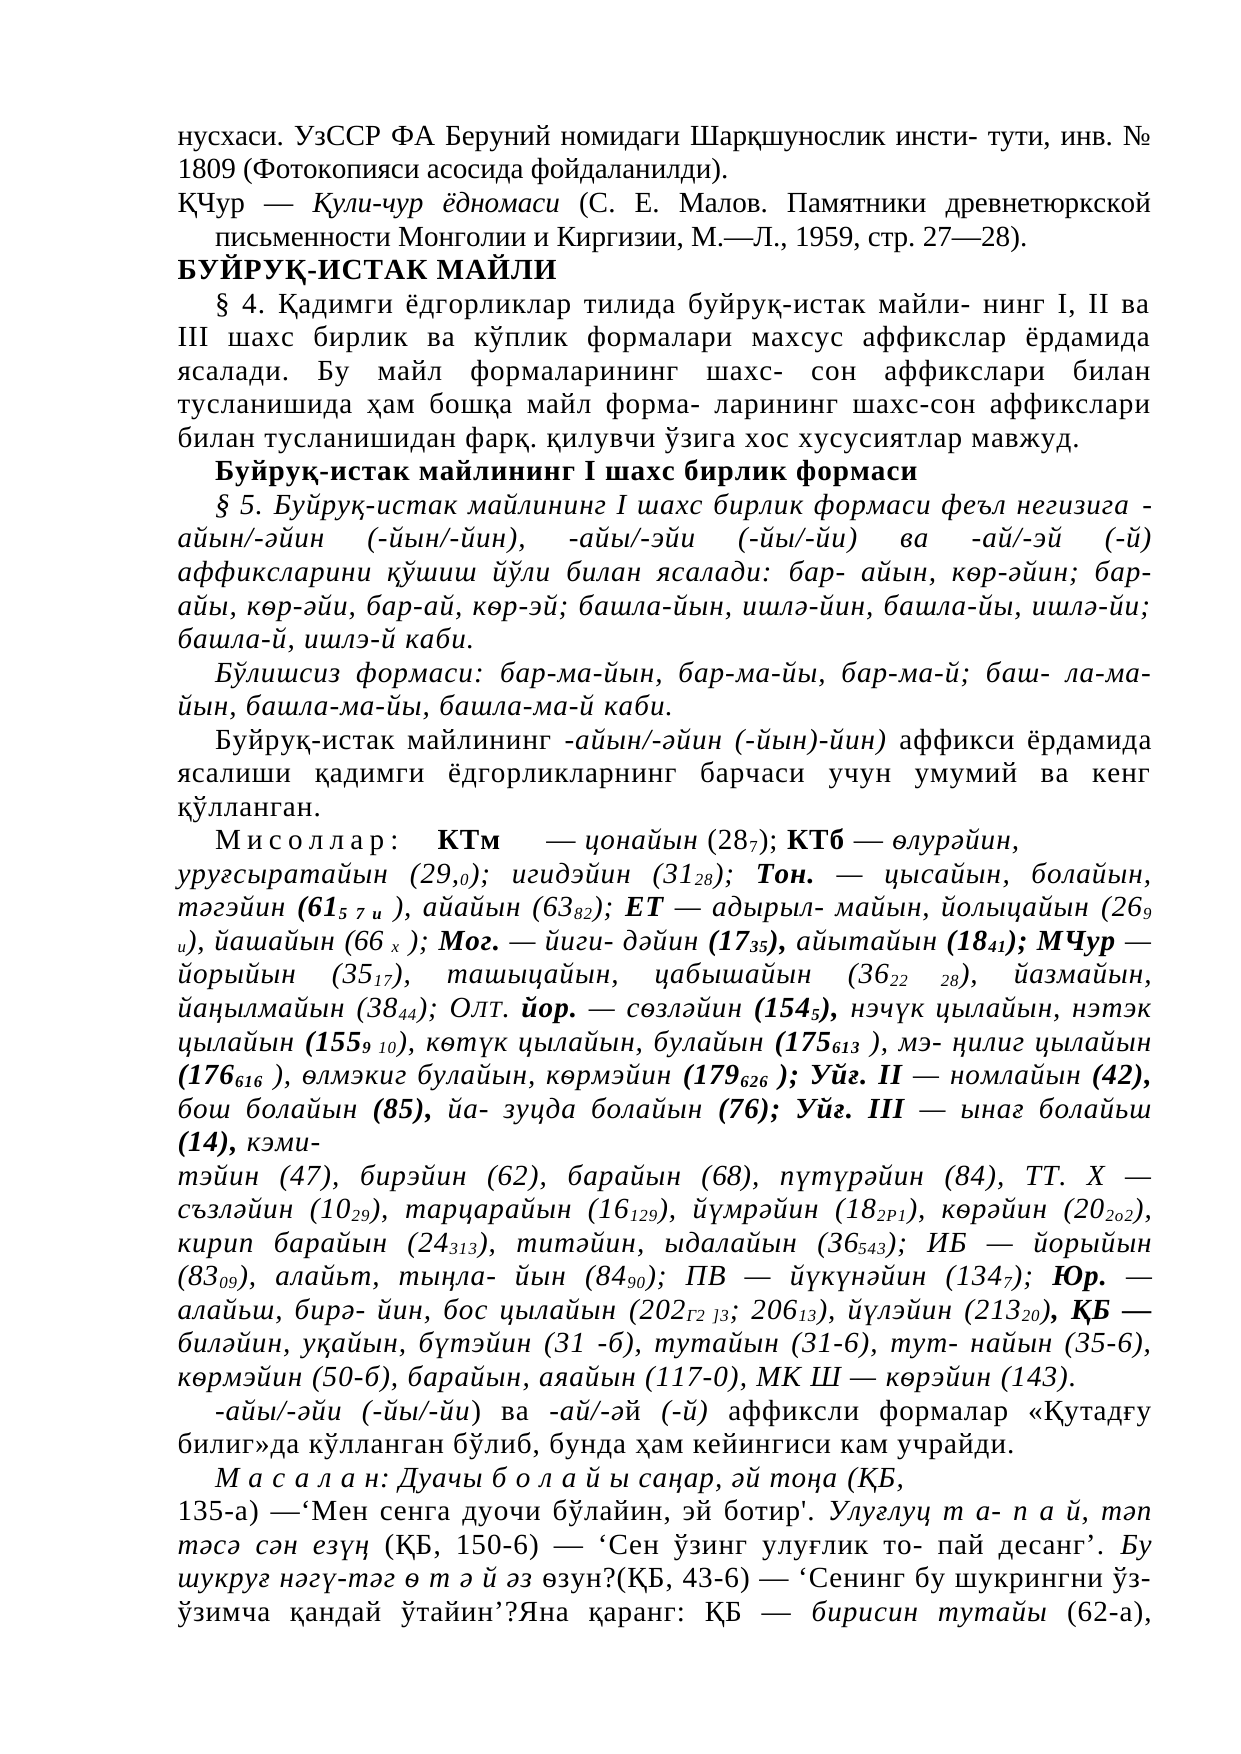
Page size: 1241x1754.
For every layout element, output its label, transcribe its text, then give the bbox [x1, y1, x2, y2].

text Буйруқ-истак майлининг I шахс бирлик формаси [177, 453, 1152, 487]
text § 4. Қадимги ёдгорликлар тилида буйруқ-истак майли- нинг I, II ва III шахс бирлик ва кўплик формалари махсус аффикслар ёрдамида ясалади. Бу майл формаларининг шахс- сон аффикслари билан тусланишида ҳам бошқа майл форма- ларининг шахс-сон аффикслари билан тусланишидан фарқ. қилувчи ўзига хос хусусиятлар мавжуд. [177, 286, 1152, 453]
text -айы/-әйи (-йы/-йи) ва -ай/-әй (-й) аффиксли формалар «Қутадғу билиг»да кўлланган бўлиб, бунда ҳам кейингиси кам учрайди. [177, 1393, 1152, 1460]
text ҚЧур — Қули-чур ёдномаси (С. Е. Малов. Памятники древнетюркской письменности Монголии и Киргизии, М.—Л., 1959, стр. 27—28). [177, 185, 1152, 252]
text нусхаси. УзССР ФА Беруний номидаги Шарқшунослик инсти- тути, инв. № 1809 (Фотокопияси асосида фойдаланилди). [177, 118, 1152, 185]
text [177, 1493, 1152, 1627]
text тэйин (47), бирэйин (62), барайын (68), пүтүрәйин (84), ТТ. X — съзләйин (1029), тарцарайын (16129), йүмрәйин (182Р1), кѳрәйин (202о2), кирип барайын (24313), титәйин, ыдалайын (З6543); ИБ — йорыйын (8309), алайьт, тыңла- йын (8490); ПВ — йүкүнәйин (1347); Юр. — алайьш, бирә- йин, бос цылайын (202Г2 ]3; 20613), йүлэйин (21320), ҚБ — биләйин, уқайын, бүтэйин (31 -б), тутайын (31-6), тут- найын (35-6), кѳрмэйин (50-б), барайын, аяайын (117-0), МК Ш — кѳрэйин (143). [177, 1158, 1152, 1393]
text Бўлишсиз формаси: бар-ма-йын, бар-ма-йы, бар-ма-й; баш- ла-ма-йын, башла-ма-йы, башла-ма-й каби. [177, 655, 1152, 722]
text БУЙРУҚ-ИСТАК МАЙЛИ [177, 252, 1152, 286]
text Мисоллар: КТм — цонайын (287); КТб — ѳлурәйин, [177, 822, 1152, 856]
text § 5. Буйруқ-истак майлининг I шахс бирлик формаси феъл негизига -айын/-әйин (-йын/-йин), -айы/-эйи (-йы/-йи) ва -ай/-эй (-й) аффиксларини қўшиш йўли билан ясалади: бар- айын, кѳр-әйин; бар-айы, кѳр-әйи, бар-ай, кѳр-эй; башла-йын, ишлә-йин, башла-йы, ишлә-йи; башла-й, ишлэ-й каби. [177, 487, 1152, 655]
text Буйруқ-истак майлининг -айын/-әйин (-йын)-йин) аффикси ёрдамида ясалиши қадимги ёдгорликларнинг барчаси учун умумий ва кенг қўлланган. [177, 722, 1152, 822]
text М а с а л а н: Дуачы б о л а й ы саңар, әй тоңа (ҚБ, [177, 1460, 1152, 1493]
text уруғсыратайын (29,0); игидэйин (3128); Тон. — цысайын, болайын, тәгэйин (615 7 и ), айайын (6382); ЕТ — адырыл- майын, йолыцайын (269 и), йашайын (66 х ); Мог. — йиги- дәйин (1735), айытайын (1841); МЧур — йорыйын (3517), ташыцайын, цабышайын (3622 28), йазмайын, йаңылмайын (3844); Олт. йор. — сѳзләйин (1545), нэчүк цылайын, нэтэк цылайын (1559 10), кѳтүк цылайын, булайын (175613 ), мэ- ңилиг цылайын (176616 ), ѳлмэкиг булайын, кѳрмэйин (179626 ); Уйғ. II — номлайын (42), бош болайын (85), йа- зуцда болайын (76); Уйғ. III — ынағ болайьш (14), кэми- [177, 856, 1152, 1158]
